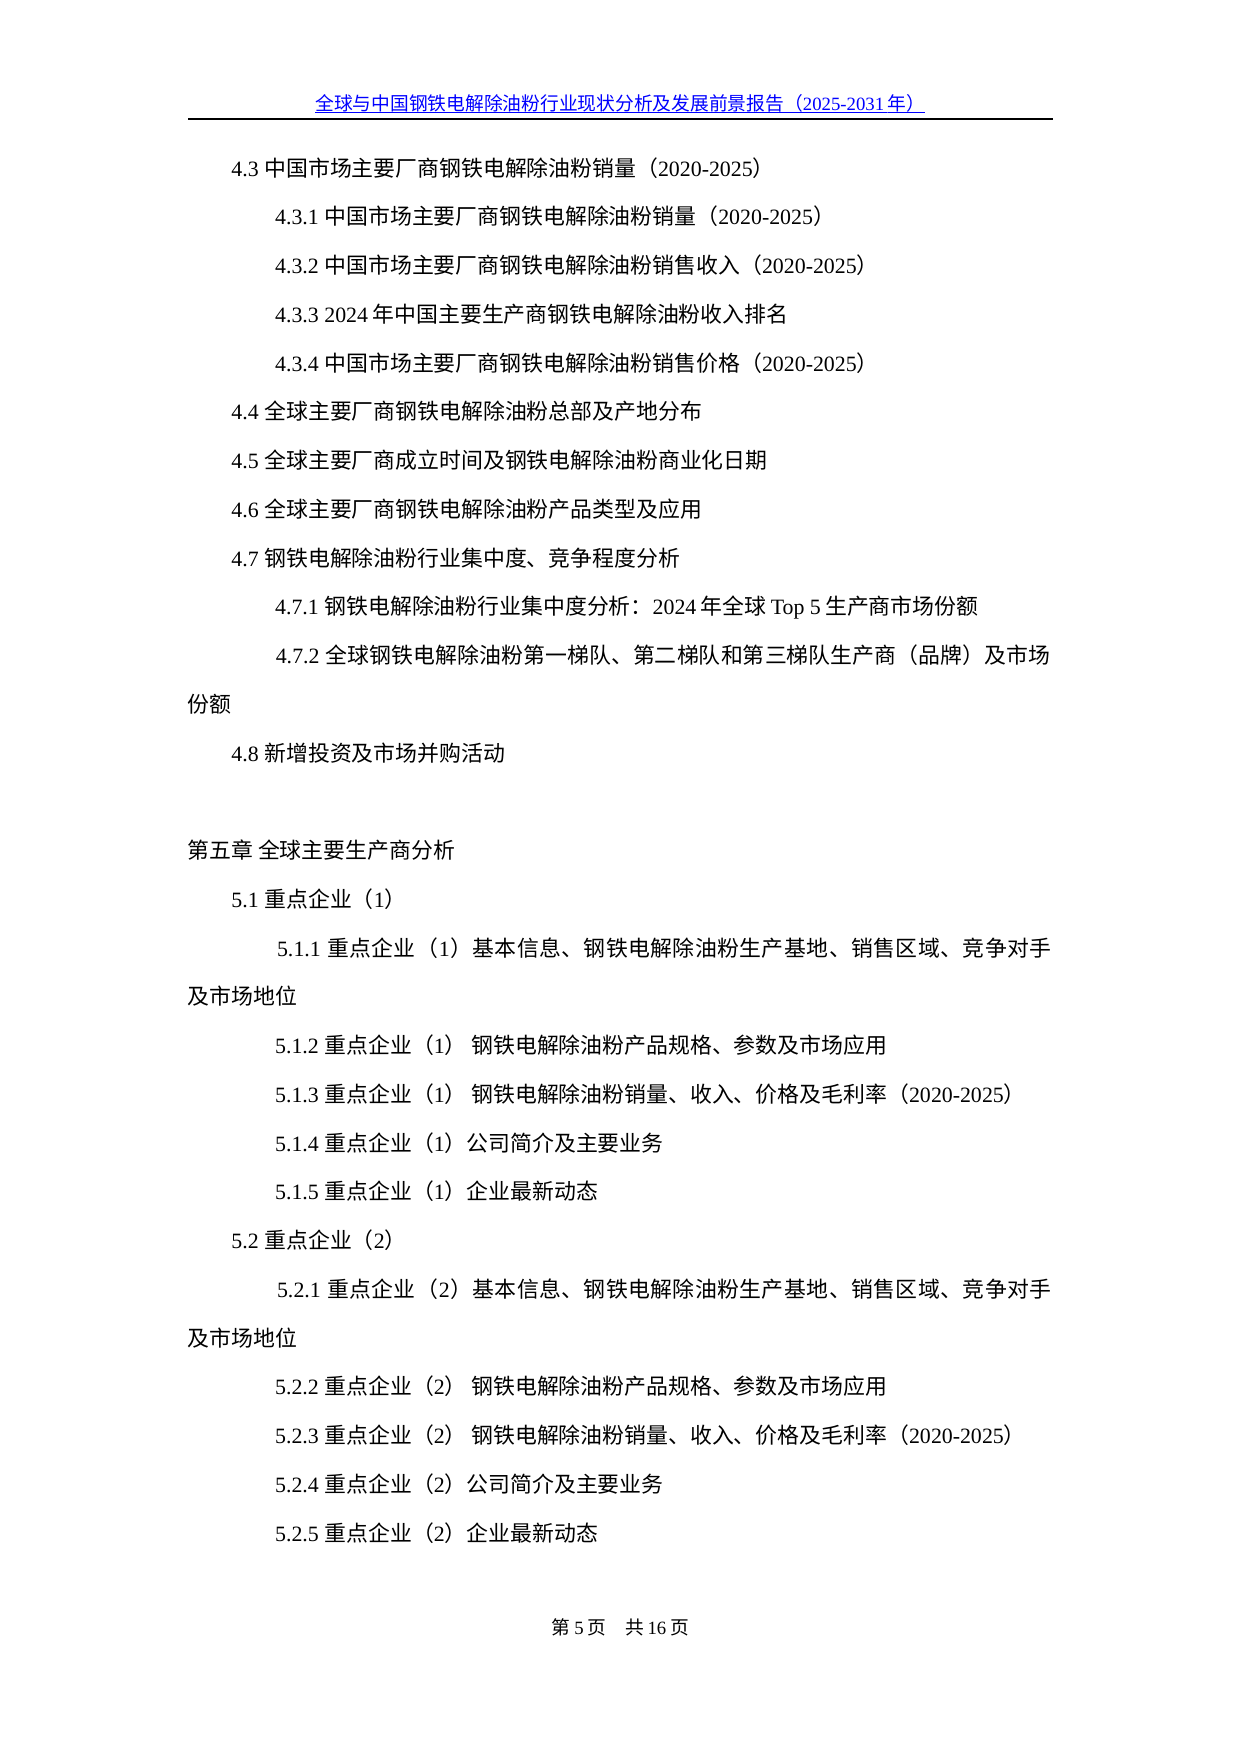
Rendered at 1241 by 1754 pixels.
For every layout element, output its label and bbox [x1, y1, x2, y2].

text [187, 150, 1053, 1548]
